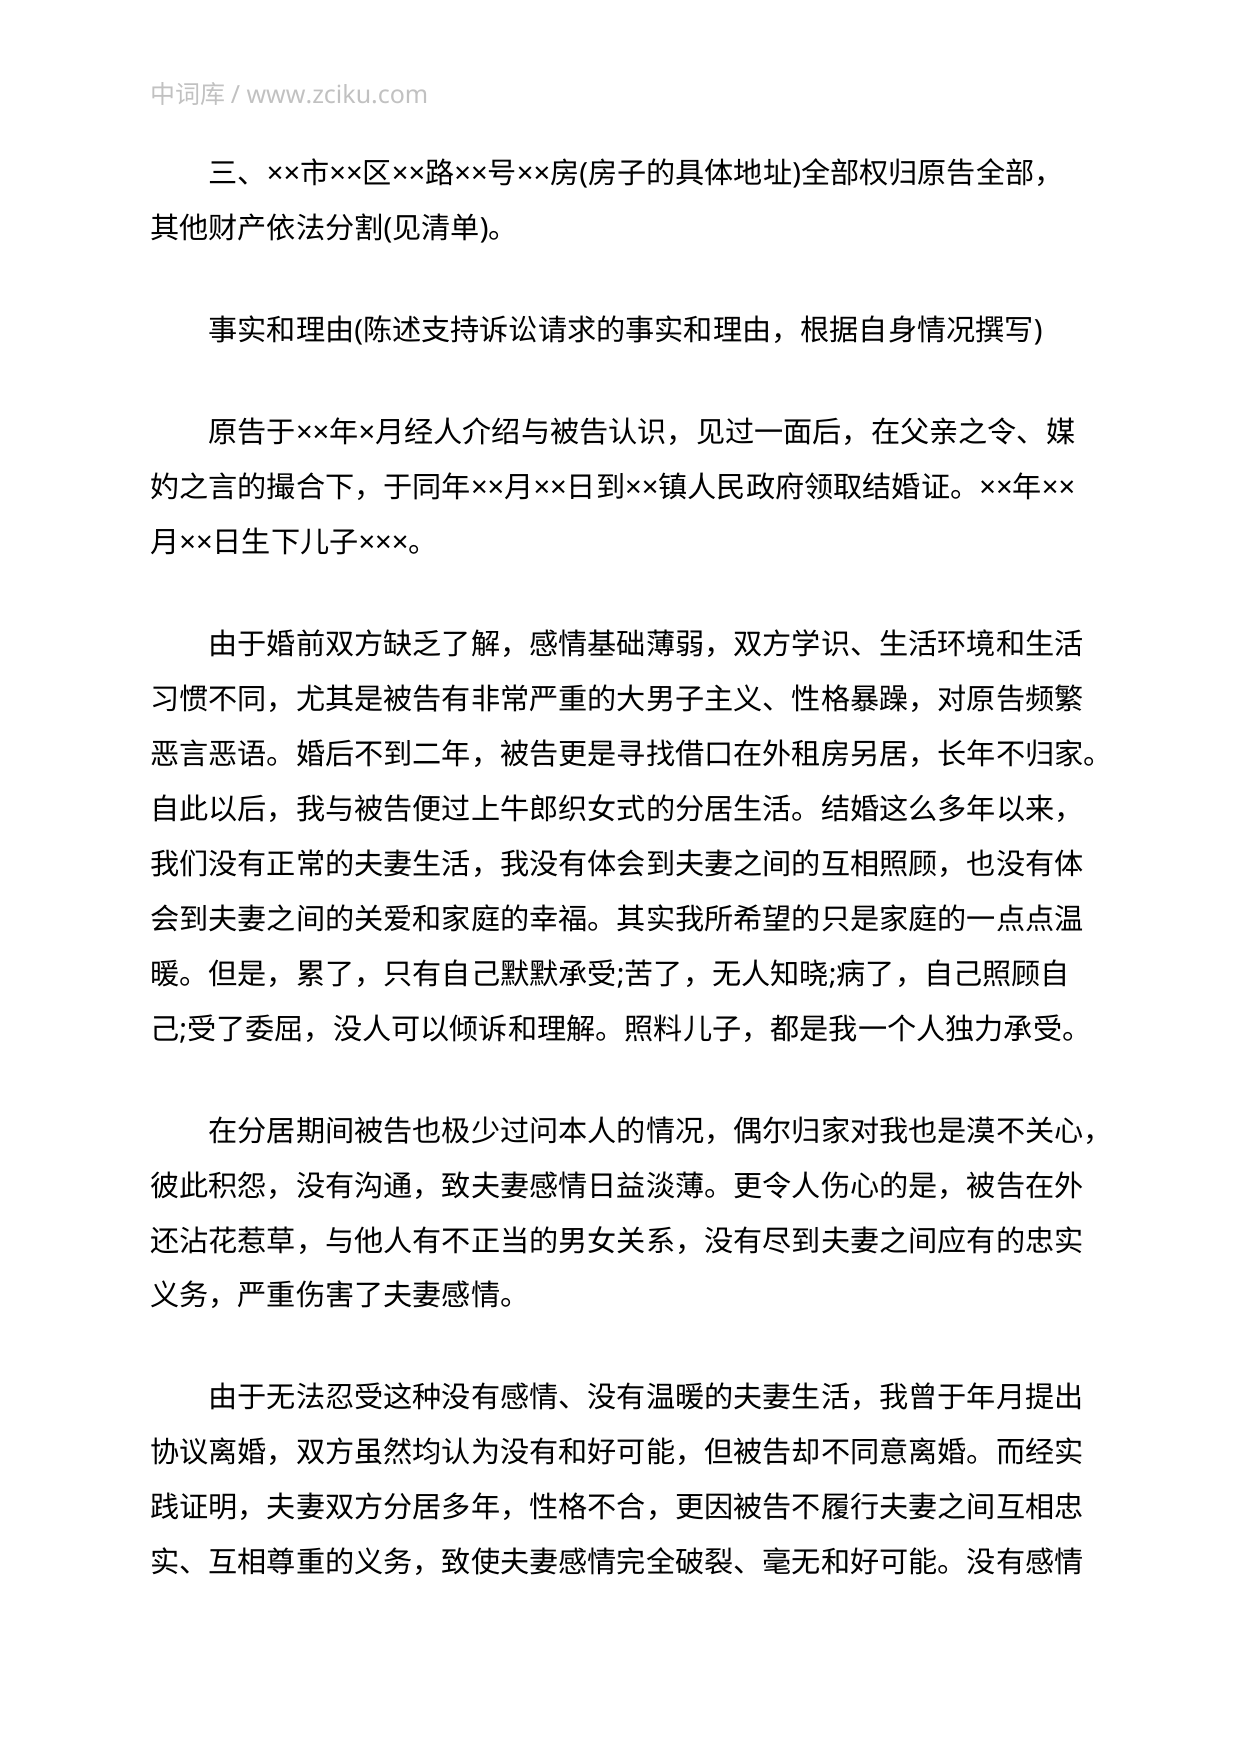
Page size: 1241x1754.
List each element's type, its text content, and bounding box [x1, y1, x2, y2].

text 由于婚前双方缺乏了解，感情基础薄弱，双方学识、生活环境和生活习惯不同，尤其是被告有非常严重的大男子主义、性格暴躁，对原告频繁恶言恶语。婚后不到二年，被告更是寻找借口在外租房另居，长年不归家。自此以后，我与被告便过上牛郎织女式的分居生活。结婚这么多年以来，我们没有正常的夫妻生活，我没有体会到夫妻之间的互相照顾，也没有体会到夫妻之间的关爱和家庭的幸福。其实我所希望的只是家庭的一点点温暖。但是，累了，只有自己默默承受;苦了，无人知晓;病了，自己照顾自己;受了委屈，没人可以倾诉和理解。照料儿子，都是我一个人独力承受。 [150, 621, 1090, 1048]
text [150, 1374, 1090, 1581]
text 事实和理由(陈述支持诉讼请求的事实和理由，根据自身情况撰写) [150, 307, 1090, 349]
text 三、××市××区××路××号××房(房子的具体地址)全部权归原告全部，其他财产依法分割(见清单)。 [150, 150, 1090, 247]
text 在分居期间被告也极少过问本人的情况，偶尔归家对我也是漠不关心，彼此积怨，没有沟通，致夫妻感情日益淡薄。更令人伤心的是，被告在外还沾花惹草，与他人有不正当的男女关系，没有尽到夫妻之间应有的忠实义务，严重伤害了夫妻感情。 [150, 1107, 1090, 1314]
text 原告于××年×月经人介绍与被告认识，见过一面后，在父亲之令、媒妁之言的撮合下，于同年××月××日到××镇人民政府领取结婚证。××年××月××日生下儿子×××。 [150, 409, 1090, 561]
